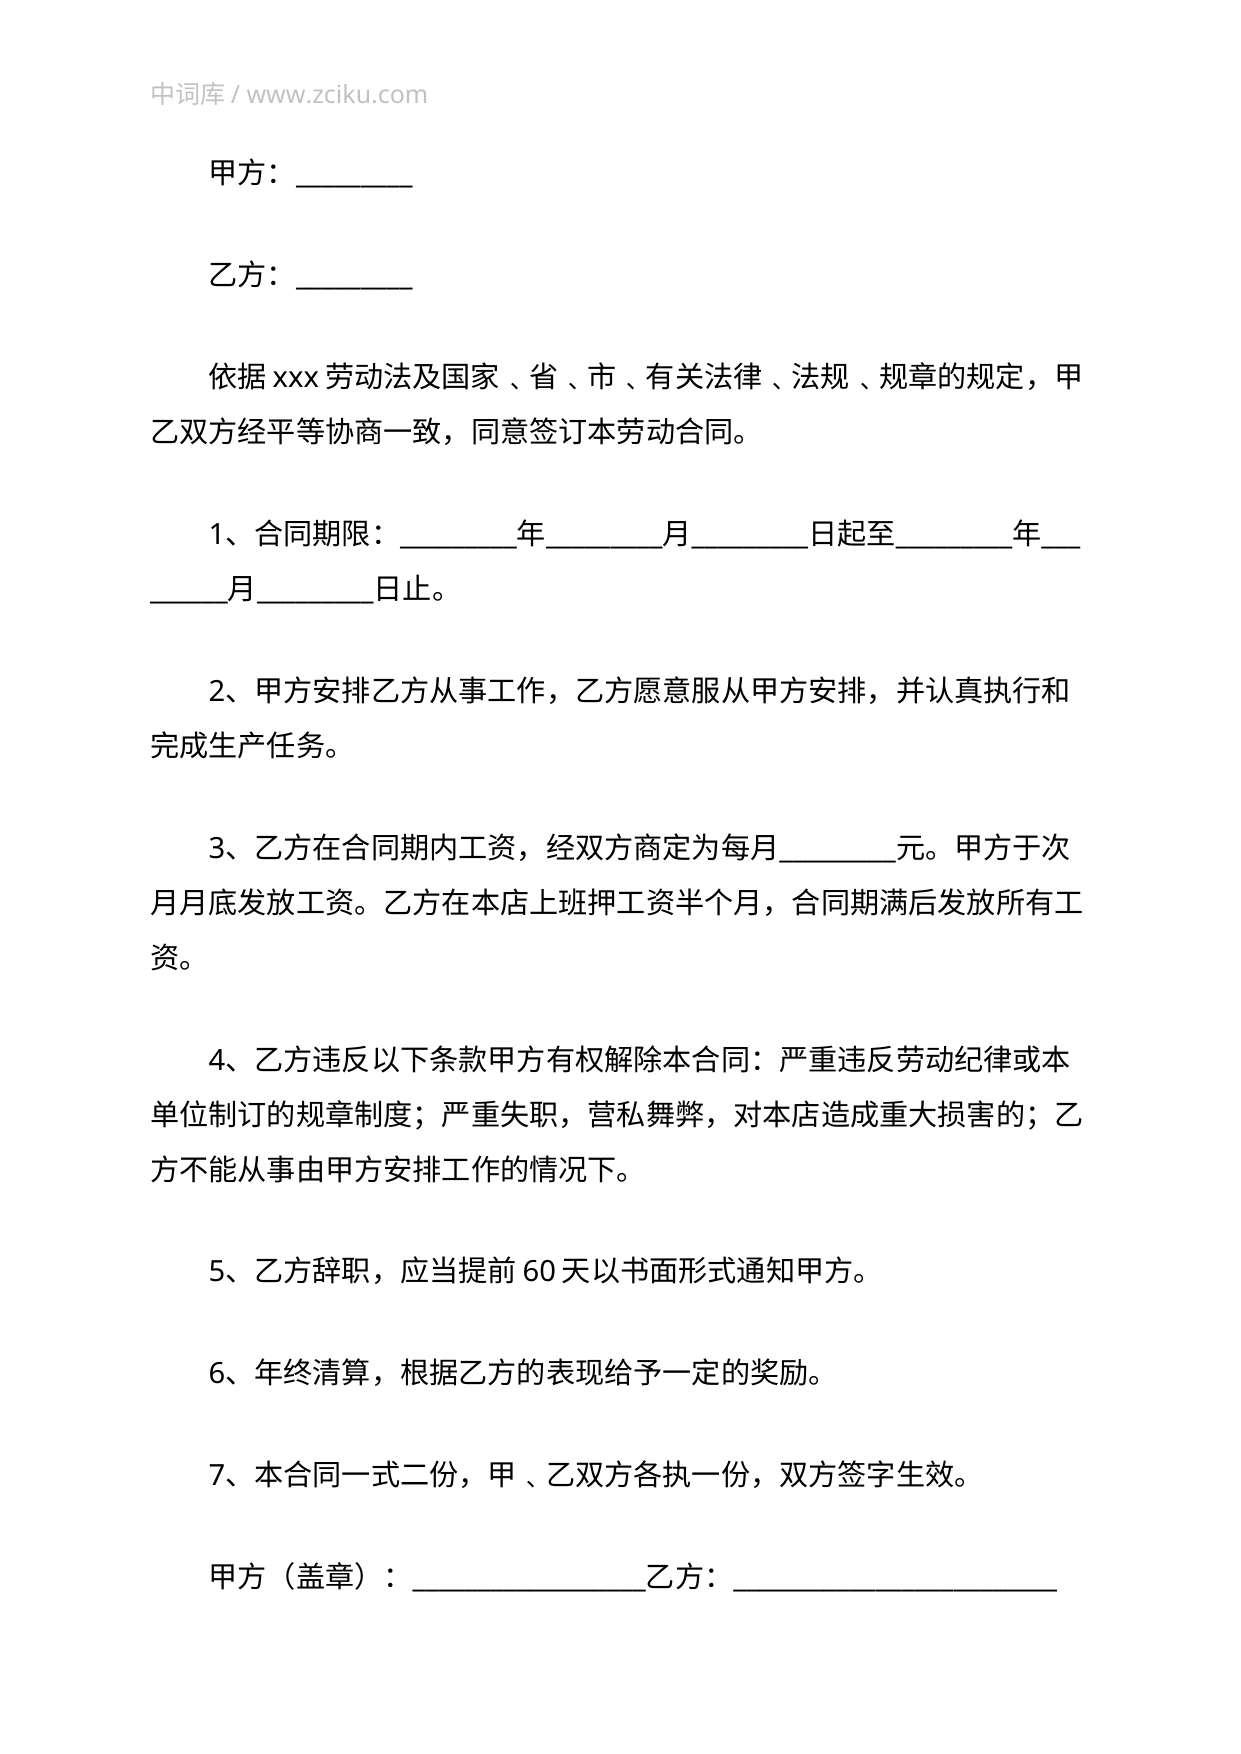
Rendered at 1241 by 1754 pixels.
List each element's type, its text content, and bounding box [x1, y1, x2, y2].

text 1、合同期限：_________年_________月_________日起至_________年_________月_________日止。 [150, 511, 1090, 608]
text 3、乙方在合同期内工资，经双方商定为每月_________元。甲方于次月月底发放工资。乙方在本店上班押工资半个月，合同期满后发放所有工资。 [150, 824, 1090, 977]
text 2、甲方安排乙方从事工作，乙方愿意服从甲方安排，并认真执行和完成生产任务。 [150, 668, 1090, 765]
text 7、本合同一式二份，甲﹑乙双方各执一份，双方签字生效。 [150, 1452, 1090, 1494]
text 甲方：_________ [150, 150, 1090, 192]
text 5、乙方辞职，应当提前60天以书面形式通知甲方。 [150, 1248, 1090, 1290]
text 4、乙方违反以下条款甲方有权解除本合同：严重违反劳动纪律或本单位制订的规章制度；严重失职，营私舞弊，对本店造成重大损害的；乙方不能从事由甲方安排工作的情况下。 [150, 1036, 1090, 1188]
text 6、年终清算，根据乙方的表现给予一定的奖励。 [150, 1350, 1090, 1392]
text 依据xxx劳动法及国家﹑省﹑市﹑有关法律﹑法规﹑规章的规定，甲乙双方经平等协商一致，同意签订本劳动合同。 [150, 354, 1090, 451]
text 甲方（盖章）：__________________乙方：_________________________ [150, 1554, 1090, 1596]
text 乙方：_________ [150, 252, 1090, 294]
